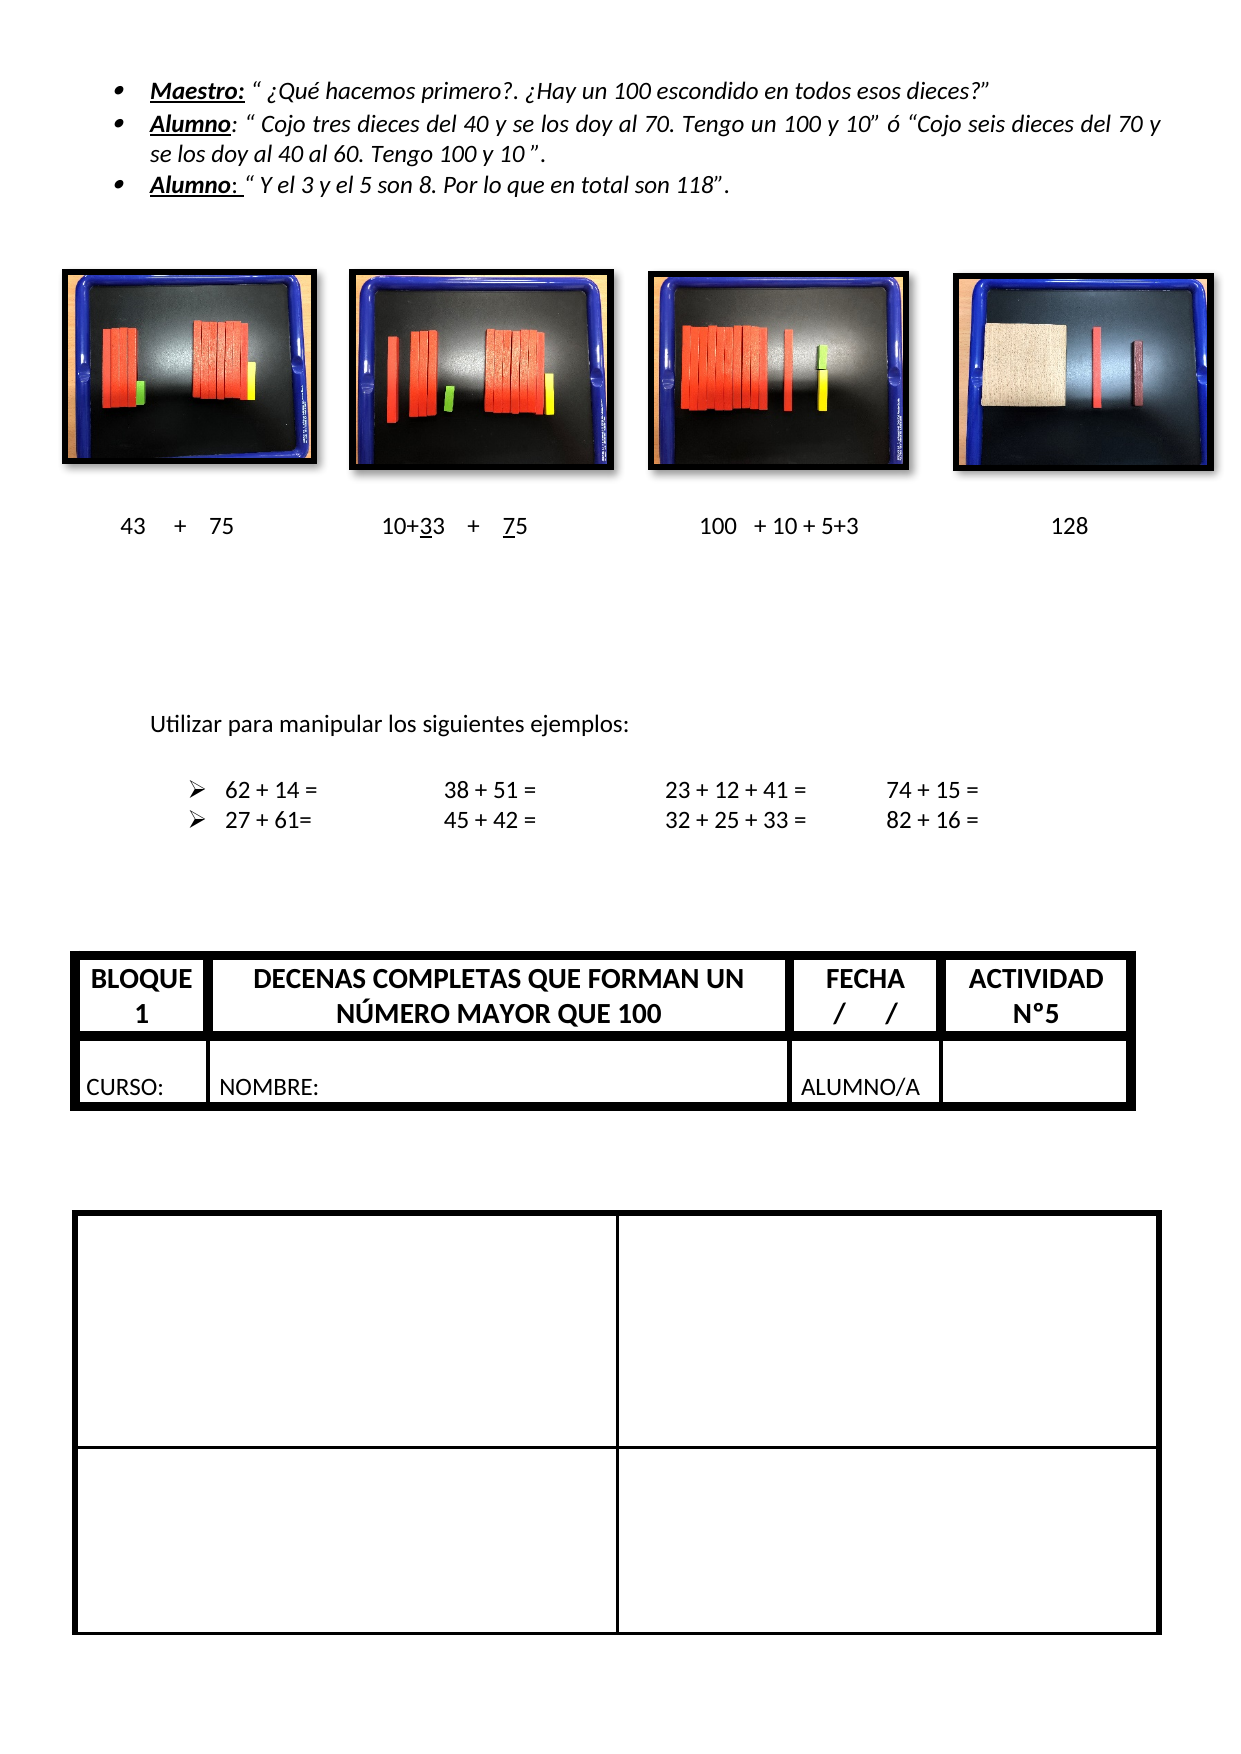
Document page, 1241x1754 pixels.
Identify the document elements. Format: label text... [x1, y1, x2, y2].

picture [356, 275, 607, 464]
list 62 + 14 = 38 + 51 = 23 + 12 + 41 = 74 + 15 = [187, 774, 1165, 804]
list Utilizar para manipular los siguientes ejemplos: [150, 708, 1165, 738]
table_header [619, 1216, 1156, 1446]
table_header ACTIVIDAD Nº5 [946, 960, 1126, 1031]
table_header DECENAS COMPLETAS QUE FORMAN UN NÚMERO MAYOR QUE 100 [213, 960, 785, 1031]
table_header [78, 1216, 616, 1446]
table_cell NOMBRE: [210, 1041, 787, 1102]
list Alumno: “ Cojo tres dieces del 40 y se los doy al 70. Tengo un 100 y 10” ó “Cojo seis dieces del 70 y se los doy al 40 al 60. Tengo 100 y 10 ”. [112, 108, 1165, 169]
table_cell [943, 1041, 1126, 1102]
list Alumno: “ Y el 3 y el 5 son 8. Por lo que en total son 118”. [112, 169, 1165, 199]
picture [654, 277, 903, 464]
table_cell CURSO: [80, 1041, 206, 1102]
table_header BLOQUE 1 [80, 960, 203, 1031]
table_header FECHA / / [794, 960, 936, 1031]
table_cell ALUMNO/A [792, 1041, 939, 1102]
picture [959, 279, 1207, 465]
table_cell [78, 1449, 616, 1632]
list 27 + 61= 45 + 42 = 32 + 25 + 33 = 82 + 16 = [187, 804, 1165, 835]
table_cell [619, 1449, 1156, 1632]
text 43 + 75 10+33 + 75 100 + 10 + 5+3 128 [75, 510, 1165, 541]
list Maestro: “ ¿Qué hacemos primero?. ¿Hay un 100 escondido en todos esos dieces?” [112, 75, 1165, 106]
picture [68, 275, 311, 458]
